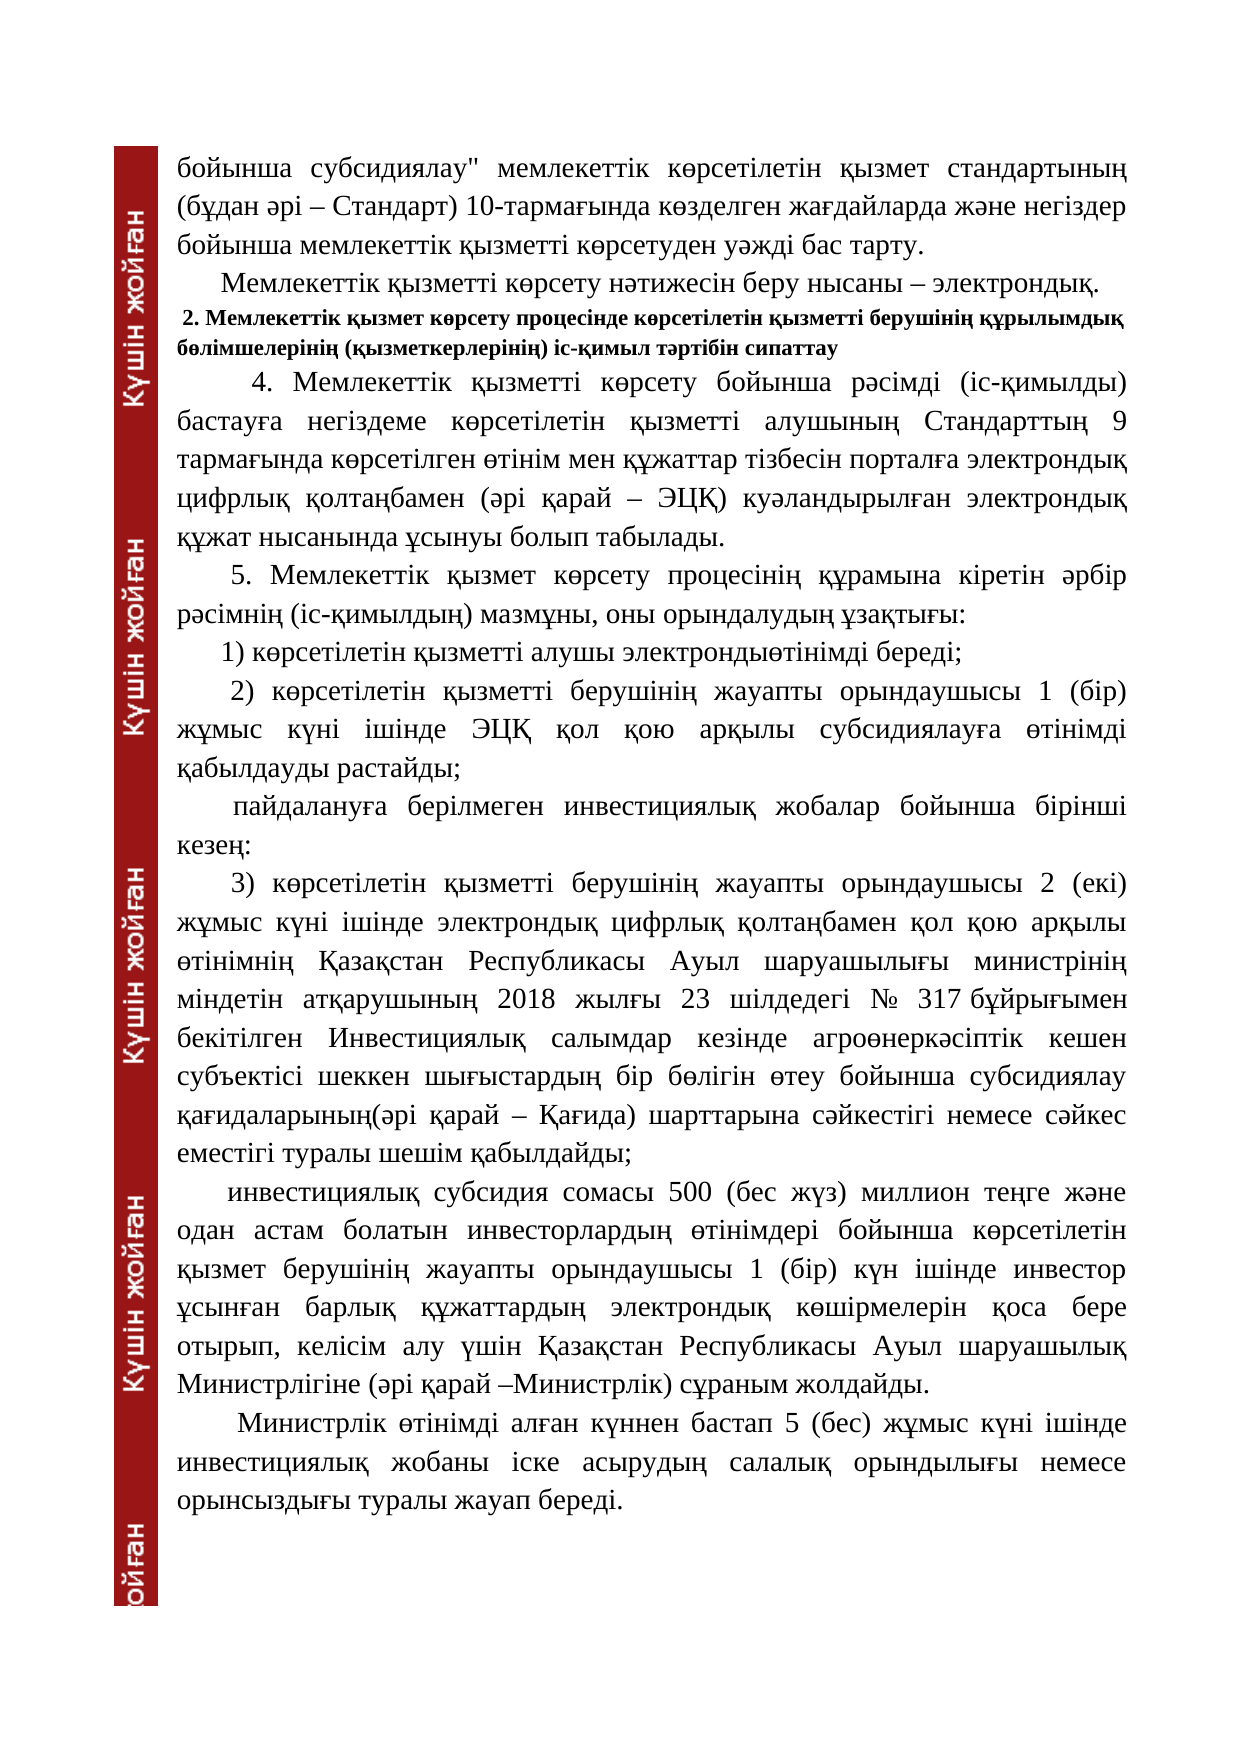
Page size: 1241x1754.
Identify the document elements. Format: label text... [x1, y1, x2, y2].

text Мемлекеттік қызметті көрсету нәтижесін беру нысаны – электрондық. [112, 266, 1128, 299]
text 2) көрсетілетін қызметті берушінің жауапты орындаушысы 1 (бір) жұмыс күні ішінде ЭЦҚ қол қою арқылы субсидиялауға өтінімді қабылдауды растайды; [112, 673, 1128, 783]
picture [114, 668, 158, 673]
text 2. Мемлекеттік қызмет көрсету процесінде көрсетілетін қызметті берушінің құрылымдық бөлімшелерінің (қызметкерлерінің) іс-қимыл тәртібін сипаттау [112, 304, 1128, 361]
picture [114, 261, 158, 266]
text пайдалануға берілмеген инвестициялық жобалар бойынша бірінші кезең: [112, 788, 1128, 861]
picture [114, 299, 158, 304]
text 4. Мемлекеттік қызметті көрсету бойынша рәсімді (іс-қимылды) бастауға негіздеме көрсетілетін қызметті алушының Стандарттың 9 тармағында көрсетілген өтінім мен құжаттар тізбесін порталға электрондық цифрлық қолтаңбамен (әрі қарай – ЭЦҚ) куәландырылған электрондық құжат нысанында ұсынуы болып табылады. [112, 364, 1128, 552]
picture [114, 861, 158, 866]
picture [114, 552, 158, 557]
picture [114, 1516, 158, 1606]
picture [114, 146, 158, 150]
picture [114, 629, 158, 634]
picture [114, 1169, 158, 1174]
text Министрлік өтінімді алған күннен бастап 5 (бес) жұмыс күні ішінде инвестициялық жобаны іске асырудың салалық орындылығы немесе орынсыздығы туралы жауап береді. [112, 1405, 1128, 1516]
picture [114, 1400, 158, 1405]
picture [114, 783, 158, 788]
text 5. Мемлекеттік қызмет көрсету процесінің құрамына кіретін әрбір рәсімнің (іс-қимылдың) мазмұны, оны орындалудың ұзақтығы: [112, 557, 1128, 629]
text инвестициялық субсидия сомасы 500 (бес жүз) миллион теңге және одан астам болатын инвесторлардың өтінімдері бойынша көрсетілетін қызмет берушінің жауапты орындаушысы 1 (бір) күн ішінде инвестор ұсынған барлық құжаттардың электрондық көшірмелерін қоса бере отырып, келісім алу үшін Қазақстан Республикасы Ауыл шаруашылық Министрлігіне (әрі қарай –Министрлік) сұраным жолдайды. [112, 1174, 1128, 1400]
text 3) көрсетілетін қызметті берушінің жауапты орындаушысы 2 (екі) жұмыс күні ішінде электрондық цифрлық қолтаңбамен қол қою арқылы өтінімнің Қазақстан Республикасы Ауыл шаруашылығы министрінің міндетін атқарушының 2018 жылғы 23 шілдедегі № 317 бұйрығымен бекітілген Инвестициялық салымдар кезінде агроөнеркәсіптік кешен субъектісі шеккен шығыстардың бір бөлігін өтеу бойынша субсидиялау қағидаларының(әрі қарай – Қағида) шарттарына сәйкестігі немесе сәйкес еместігі туралы шешім қабылдайды; [112, 866, 1128, 1169]
text 1) көрсетілетін қызметті алушы электрондыөтінімді береді; [112, 634, 1128, 668]
